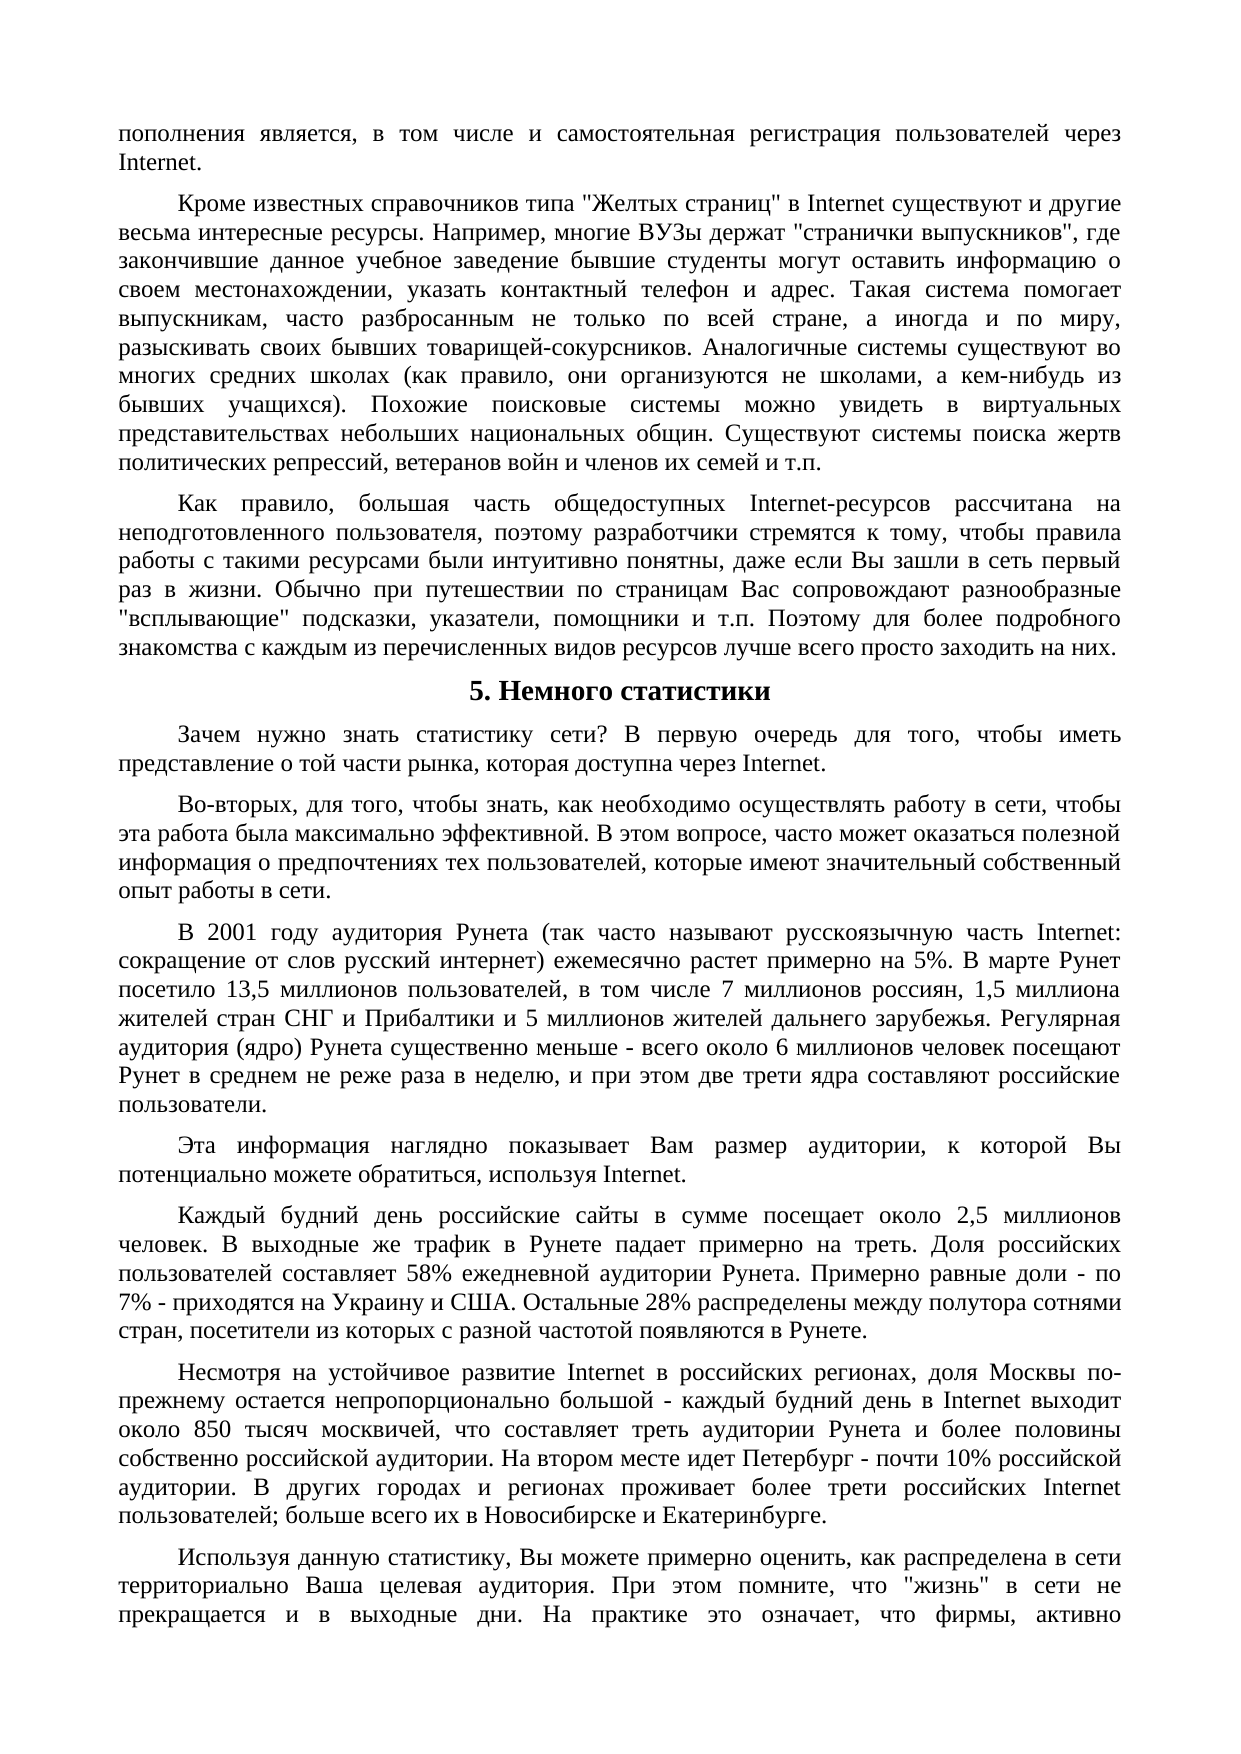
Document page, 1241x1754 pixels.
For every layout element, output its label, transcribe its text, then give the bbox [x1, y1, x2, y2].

text Во-вторых, для того, чтобы знать, как необходимо осуществлять работу в сети, чтобы эта работа была максимально эффективной. В этом вопросе, часто может оказаться полезной информация о предпочтениях тех пользователей, которые имеют значительный собственный опыт работы в сети. [118, 789, 1122, 904]
text Несмотря на устойчивое развитие Internet в российских регионах, доля Москвы по-прежнему остается непропорционально большой - каждый будний день в Internet выходит около 850 тысяч москвичей, что составляет треть аудитории Рунета и более половины собственно российской аудитории. На втором месте идет Петербург - почти 10% российской аудитории. В других городах и регионах проживает более трети российских Internet пользователей; больше всего их в Новосибирске и Екатеринбурге. [118, 1357, 1122, 1529]
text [118, 1542, 1122, 1628]
text Как правило, большая часть общедоступных Internet-ресурсов рассчитана на неподготовленного пользователя, поэтому разработчики стремятся к тому, чтобы правила работы с такими ресурсами были интуитивно понятны, даже если Вы зашли в сеть первый раз в жизни. Обычно при путешествии по страницам Вас сопровождают разнообразные "всплывающие" подсказки, указатели, помощники и т.п. Поэтому для более подробного знакомства с каждым из перечисленных видов ресурсов лучше всего просто заходить на них. [118, 488, 1122, 661]
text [118, 118, 1122, 176]
text 5. Немного статистики [118, 673, 1122, 707]
text Каждый будний день российские сайты в сумме посещает около 2,5 миллионов человек. В выходные же трафик в Рунете падает примерно на треть. Доля российских пользователей составляет 58% ежедневной аудитории Рунета. Примерно равные доли - по 7% - приходятся на Украину и США. Остальные 28% распределены между полутора сотнями стран, посетители из которых с разной частотой появляются в Рунете. [118, 1200, 1122, 1344]
text Кроме известных справочников типа "Желтых страниц" в Internet существуют и другие весьма интересные ресурсы. Например, многие ВУЗы держат "странички выпускников", где закончившие данное учебное заведение бывшие студенты могут оставить информацию о своем местонахождении, указать контактный телефон и адрес. Такая система помогает выпускникам, часто разбросанным не только по всей стране, а иногда и по миру, разыскивать своих бывших товарищей-сокурсников. Аналогичные системы существуют во многих средних школах (как правило, они организуются не школами, а кем-нибудь из бывших учащихся). Похожие поисковые системы можно увидеть в виртуальных представительствах небольших национальных общин. Существуют системы поиска жертв политических репрессий, ветеранов войн и членов их семей и т.п. [118, 188, 1122, 476]
text Эта информация наглядно показывает Вам размер аудитории, к которой Вы потенциально можете обратиться, используя Internet. [118, 1130, 1122, 1188]
text Зачем нужно знать статистику сети? В первую очередь для того, чтобы иметь представление о той части рынка, которая доступна через Internet. [118, 719, 1122, 777]
text В 2001 году аудитория Рунета (так часто называют русскоязычную часть Internet: сокращение от слов русский интернет) ежемесячно растет примерно на 5%. В марте Рунет посетило 13,5 миллионов пользователей, в том числе 7 миллионов россиян, 1,5 миллиона жителей стран СНГ и Прибалтики и 5 миллионов жителей дальнего зарубежья. Регулярная аудитория (ядро) Рунета существенно меньше - всего около 6 миллионов человек посещают Рунет в среднем не реже раза в неделю, и при этом две трети ядра составляют российские пользователи. [118, 917, 1122, 1118]
